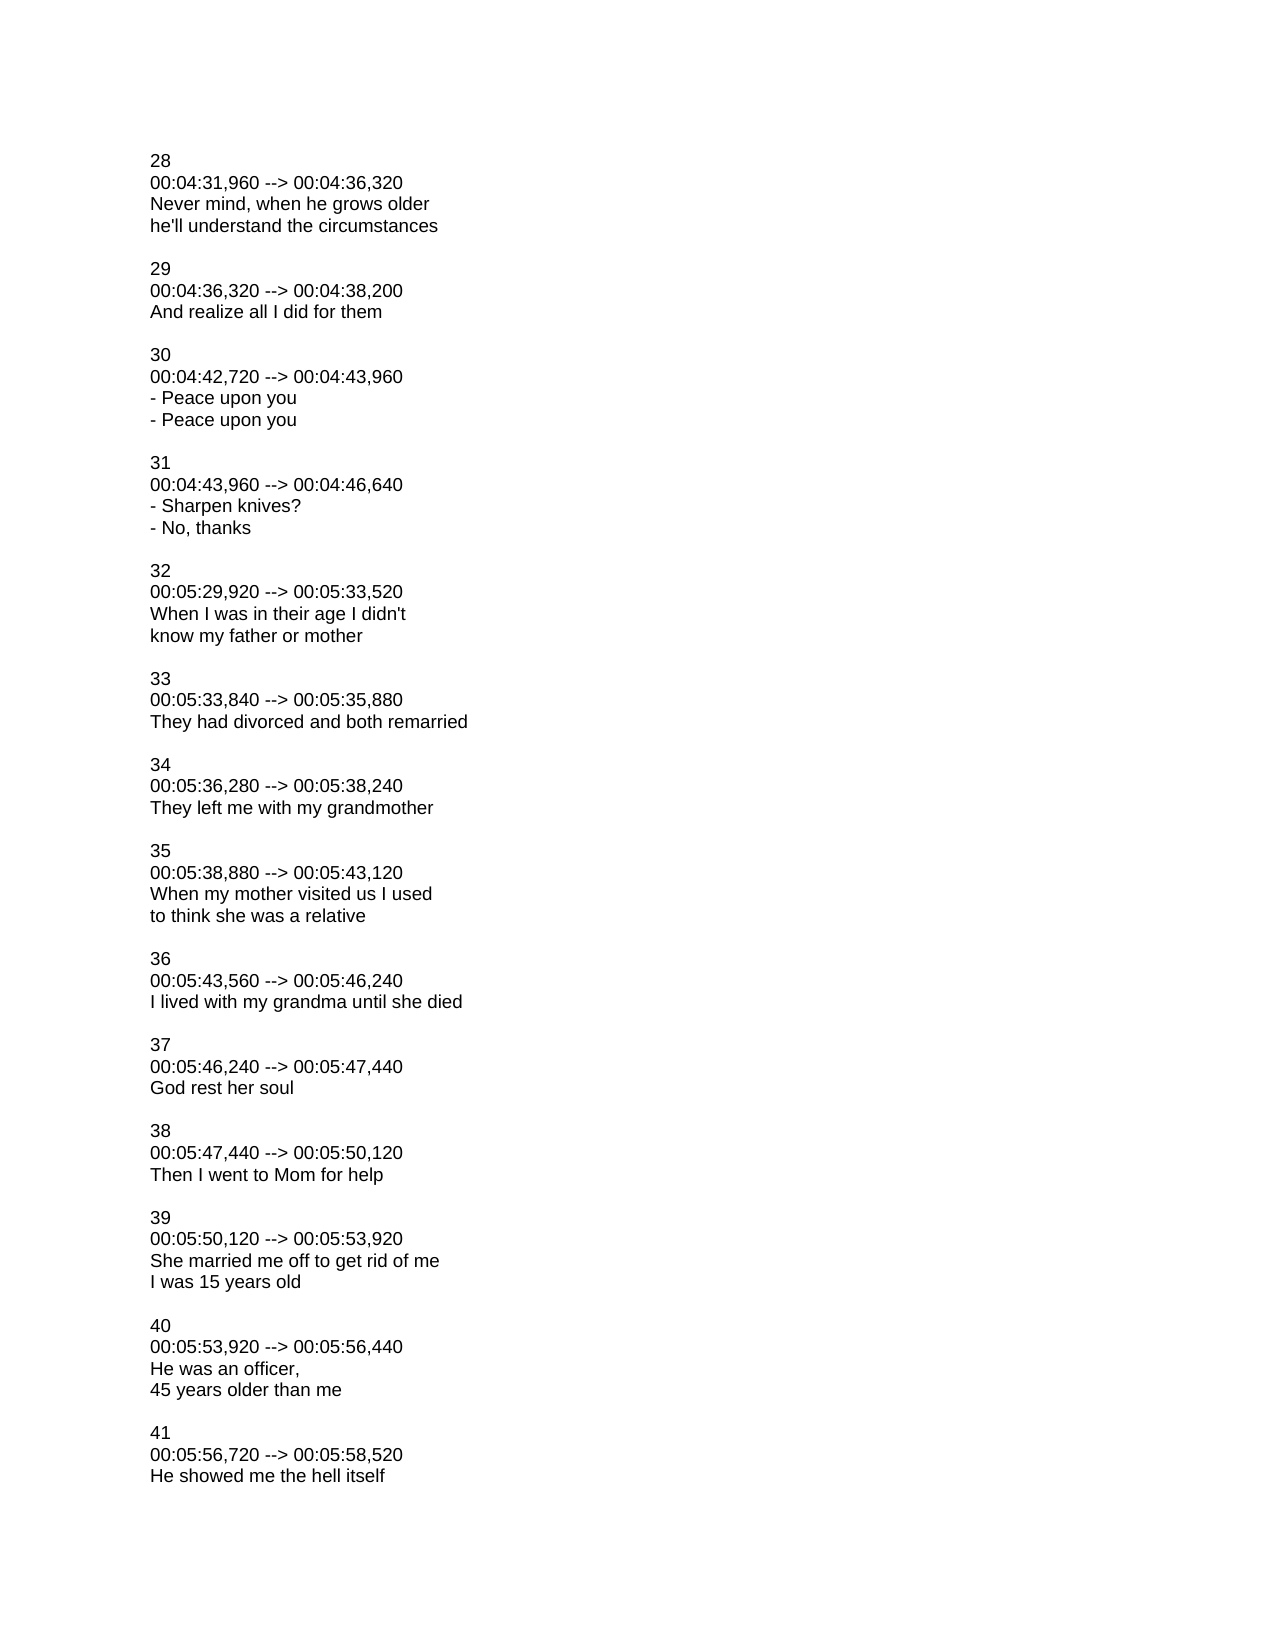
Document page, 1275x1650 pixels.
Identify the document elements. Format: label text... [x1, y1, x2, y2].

text 00:04:31,960 --> 00:04:36,320 [150, 172, 1125, 193]
text 32 [150, 560, 1125, 581]
text 00:05:29,920 --> 00:05:33,520 [150, 581, 1125, 603]
text When I was in their age I didn't [150, 603, 1125, 624]
text 35 [150, 840, 1125, 862]
text I was 15 years old [150, 1271, 1125, 1293]
text 30 [150, 344, 1125, 366]
text 37 [150, 1034, 1125, 1056]
text 31 [150, 452, 1125, 473]
text Then I went to Mom for help [150, 1163, 1125, 1185]
text 00:04:43,960 --> 00:04:46,640 [150, 473, 1125, 495]
text They left me with my grandmother [150, 797, 1125, 818]
text 34 [150, 754, 1125, 775]
text She married me off to get rid of me [150, 1250, 1125, 1271]
text 38 [150, 1120, 1125, 1142]
text 41 [150, 1422, 1125, 1444]
text 39 [150, 1207, 1125, 1228]
text 00:05:36,280 --> 00:05:38,240 [150, 775, 1125, 797]
text 00:05:46,240 --> 00:05:47,440 [150, 1056, 1125, 1077]
text He was an officer, [150, 1357, 1125, 1379]
text They had divorced and both remarried [150, 711, 1125, 732]
text 00:05:53,920 --> 00:05:56,440 [150, 1336, 1125, 1357]
text 00:05:38,880 --> 00:05:43,120 [150, 862, 1125, 883]
text 00:05:33,840 --> 00:05:35,880 [150, 689, 1125, 711]
text 00:05:56,720 --> 00:05:58,520 [150, 1444, 1125, 1465]
text 00:05:43,560 --> 00:05:46,240 [150, 969, 1125, 991]
text And realize all I did for them [150, 301, 1125, 322]
text God rest her soul [150, 1077, 1125, 1099]
text 33 [150, 667, 1125, 689]
text 29 [150, 258, 1125, 279]
text Never mind, when he grows older [150, 193, 1125, 215]
text - Sharpen knives? [150, 495, 1125, 517]
text When my mother visited us I used [150, 883, 1125, 905]
text 28 [150, 150, 1125, 172]
text 00:05:50,120 --> 00:05:53,920 [150, 1228, 1125, 1250]
text 00:04:42,720 --> 00:04:43,960 [150, 366, 1125, 387]
text he'll understand the circumstances [150, 215, 1125, 236]
text I lived with my grandma until she died [150, 991, 1125, 1012]
text - Peace upon you [150, 387, 1125, 409]
text 40 [150, 1314, 1125, 1336]
text - Peace upon you [150, 409, 1125, 430]
text to think she was a relative [150, 905, 1125, 926]
text He showed me the hell itself [150, 1465, 1125, 1487]
text 00:05:47,440 --> 00:05:50,120 [150, 1142, 1125, 1163]
text 36 [150, 948, 1125, 969]
text know my father or mother [150, 624, 1125, 646]
text - No, thanks [150, 517, 1125, 538]
text 00:04:36,320 --> 00:04:38,200 [150, 279, 1125, 301]
text 45 years older than me [150, 1379, 1125, 1401]
